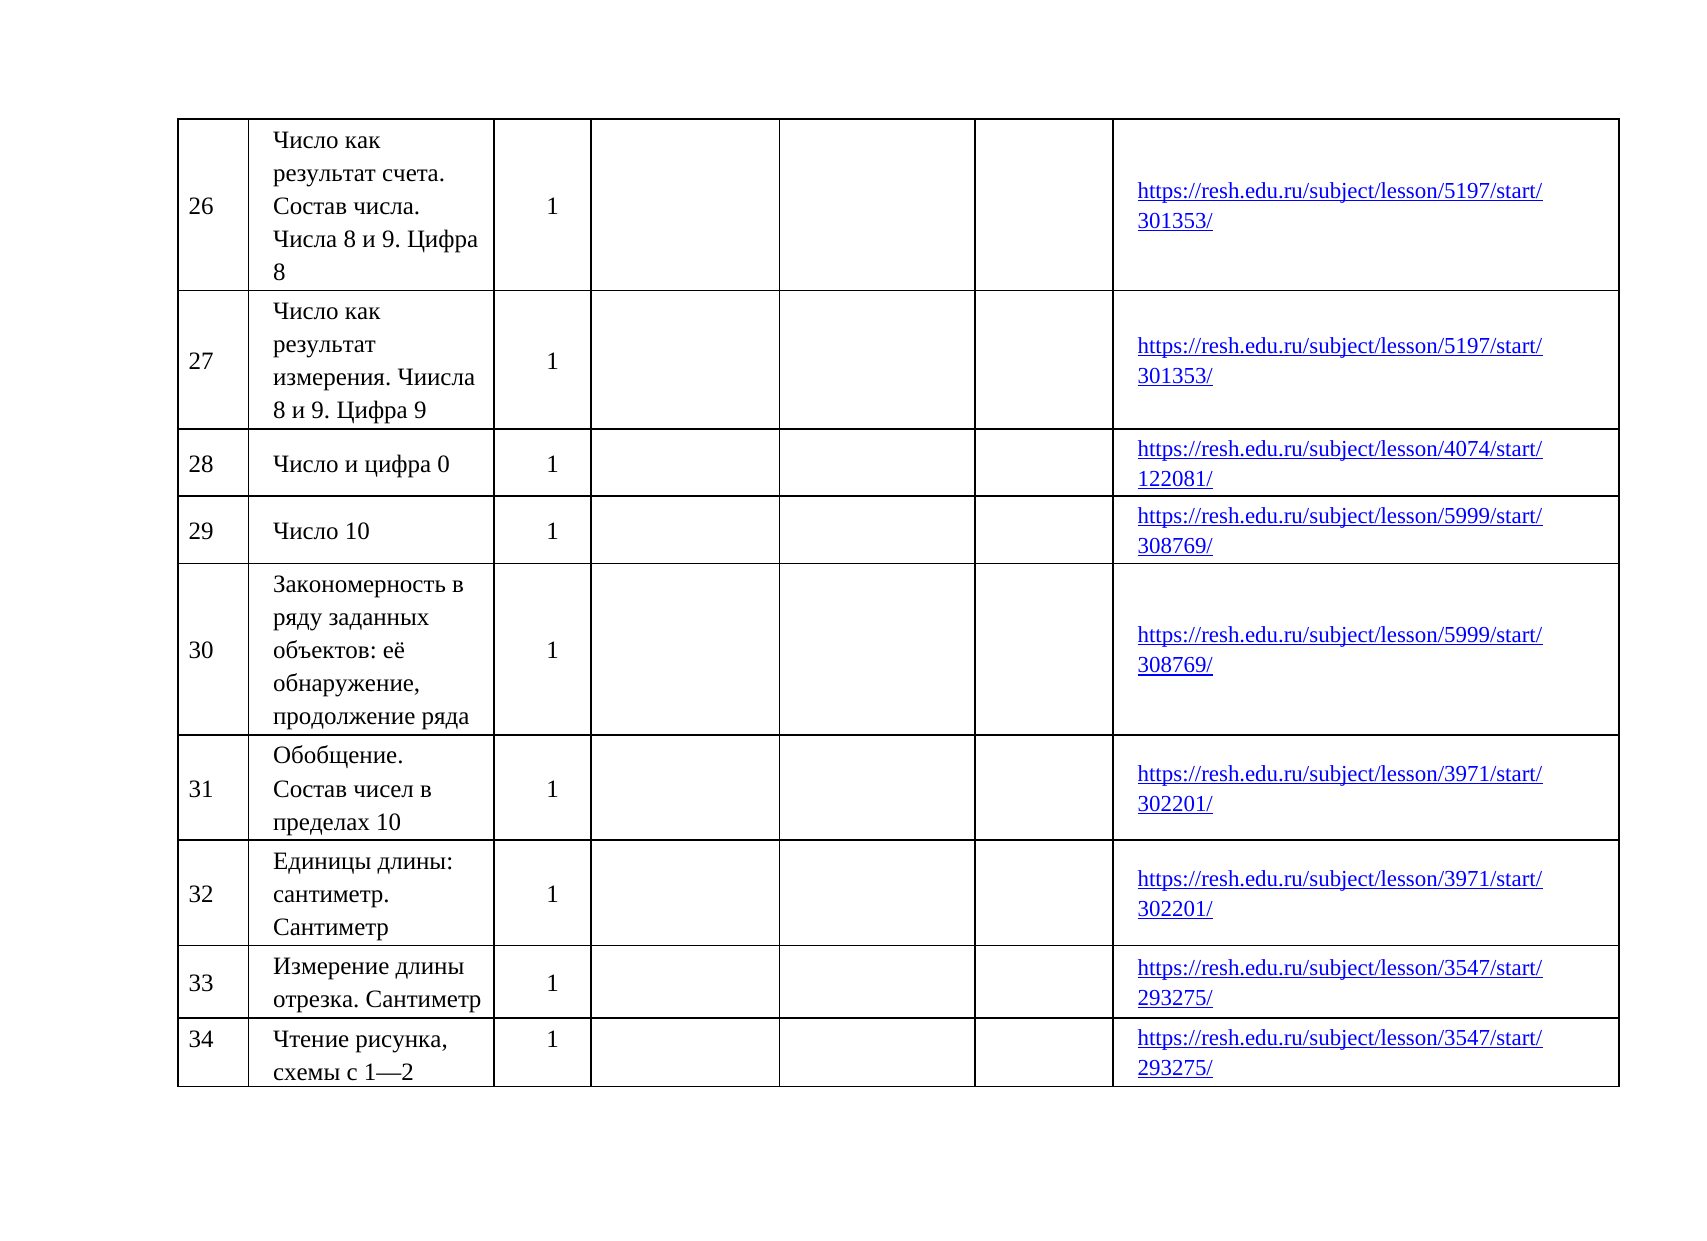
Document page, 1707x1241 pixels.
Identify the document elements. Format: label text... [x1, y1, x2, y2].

table_cell [780, 946, 974, 1017]
table_cell [592, 564, 779, 734]
table_cell [780, 430, 974, 495]
table_cell 1 [495, 564, 590, 734]
table_cell Измерение длины отрезка. Сантиметр [249, 946, 493, 1017]
table_cell [780, 291, 974, 428]
table_cell [592, 291, 779, 428]
table_cell [780, 1019, 974, 1086]
table_cell [976, 291, 1112, 428]
table_cell 1 [495, 120, 590, 289]
table_cell [976, 841, 1112, 945]
table_cell [780, 841, 974, 945]
table_cell [976, 946, 1112, 1017]
table_cell [976, 1019, 1112, 1086]
table_cell Единицы длины: сантиметр. Сантиметр [249, 841, 493, 945]
table_cell [780, 120, 974, 289]
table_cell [1114, 1019, 1618, 1086]
table_cell https://resh.edu.ru/subject/lesson/4074/start/122081/ [1114, 430, 1618, 495]
table_cell 1 [495, 430, 590, 495]
table_cell [592, 841, 779, 945]
table_cell 1 [495, 736, 590, 839]
table_cell https://resh.edu.ru/subject/lesson/5197/start/301353/ [1114, 120, 1618, 289]
table_cell 31 [179, 736, 248, 839]
table_cell https://resh.edu.ru/subject/lesson/5999/start/308769/ [1114, 564, 1618, 734]
table_cell 34 [179, 1019, 248, 1086]
table_cell 32 [179, 841, 248, 945]
table_cell 33 [179, 946, 248, 1017]
table_cell Число как результат счета. Состав числа. Числа 8 и 9. Цифра 8 [249, 120, 493, 289]
table_cell Число как результат измерения. Чиисла 8 и 9. Цифра 9 [249, 291, 493, 428]
table_cell Обобщение. Состав чисел в пределах 10 [249, 736, 493, 839]
table_cell https://resh.edu.ru/subject/lesson/3971/start/302201/ [1114, 736, 1618, 839]
table_cell [592, 736, 779, 839]
table_cell 1 [495, 291, 590, 428]
table_cell 30 [179, 564, 248, 734]
table_cell 28 [179, 430, 248, 495]
table_cell [592, 430, 779, 495]
table_cell 29 [179, 497, 248, 562]
table_cell Число 10 [249, 497, 493, 562]
table_cell 1 [495, 497, 590, 562]
table_cell [976, 564, 1112, 734]
table_cell [780, 497, 974, 562]
table_cell [780, 564, 974, 734]
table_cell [249, 1019, 493, 1086]
table_cell https://resh.edu.ru/subject/lesson/5197/start/301353/ [1114, 291, 1618, 428]
table_cell Число и цифра 0 [249, 430, 493, 495]
table_cell 1 [495, 1019, 590, 1086]
table_cell 1 [495, 946, 590, 1017]
table_cell 1 [495, 841, 590, 945]
table_cell [976, 736, 1112, 839]
table_cell [976, 120, 1112, 289]
table_cell [780, 736, 974, 839]
table_cell [592, 120, 779, 289]
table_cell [1114, 946, 1618, 1017]
table_cell Закономерность в ряду заданных объектов: её обнаружение, продолжение ряда [249, 564, 493, 734]
table_cell 26 [179, 120, 248, 289]
table_cell [592, 1019, 779, 1086]
table_cell [592, 497, 779, 562]
table_cell [592, 946, 779, 1017]
table_cell 27 [179, 291, 248, 428]
table_cell https://resh.edu.ru/subject/lesson/5999/start/308769/ [1114, 497, 1618, 562]
table_cell https://resh.edu.ru/subject/lesson/3971/start/302201/ [1114, 841, 1618, 945]
table_cell [976, 430, 1112, 495]
table_cell [976, 497, 1112, 562]
